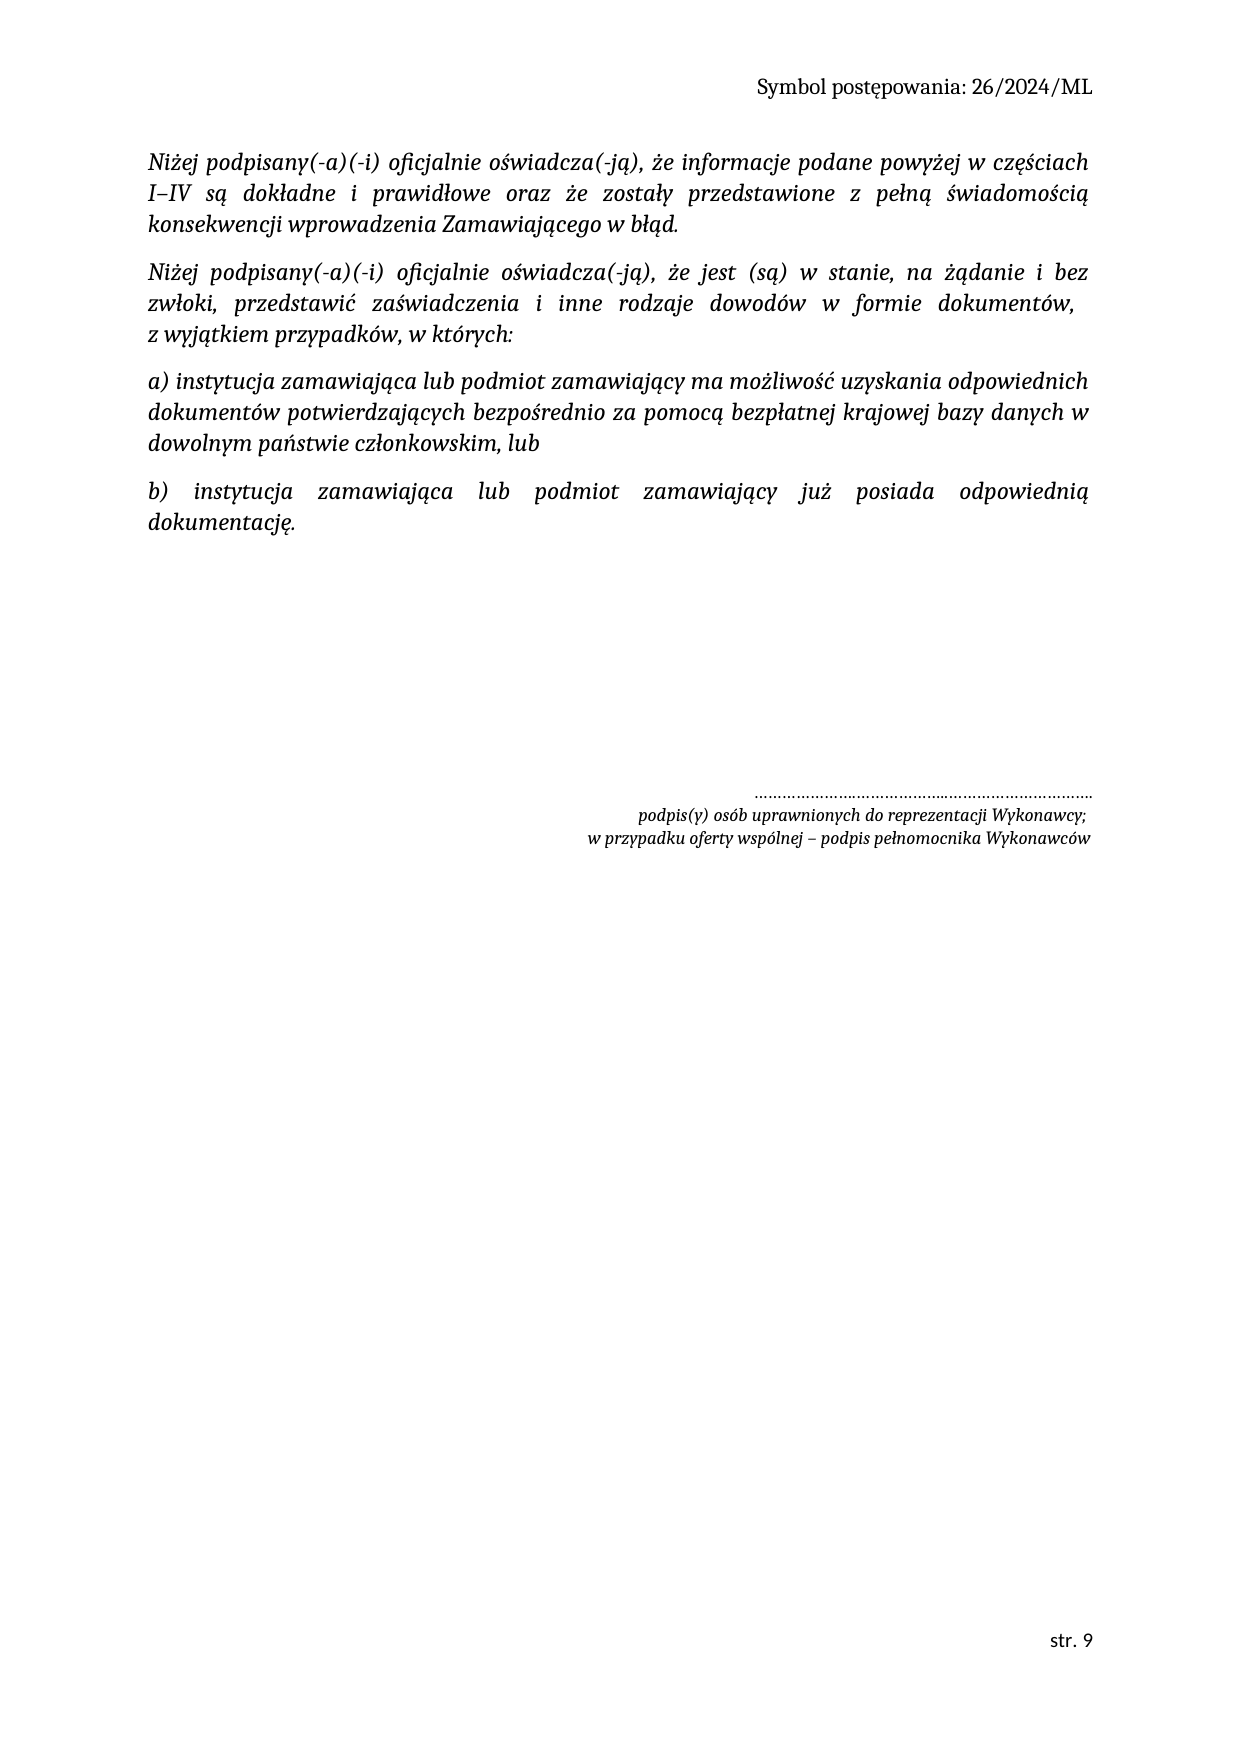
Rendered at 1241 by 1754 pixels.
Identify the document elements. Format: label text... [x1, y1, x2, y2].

text ………………….………………..…………………………. [148, 781, 1093, 803]
text b) instytucja zamawiająca lub podmiot zamawiający już posiada odpowiednią dokumentację. [148, 477, 1093, 537]
text Niżej podpisany(-a)(-i) oficjalnie oświadcza(-ją), że informacje podane powyżej w częściach I–IV są dokładne i prawidłowe oraz że zostały przedstawione z pełną świadomością konsekwencji wprowadzenia Zamawiającego w błąd. [148, 148, 1093, 238]
text podpis(y) osób uprawnionych do reprezentacji Wykonawcy; w przypadku oferty wspólnej – podpis pełnomocnika Wykonawców [148, 804, 1093, 849]
text a) instytucja zamawiająca lub podmiot zamawiający ma możliwość uzyskania odpowiednich dokumentów potwierdzających bezpośrednio za pomocą bezpłatnej krajowej bazy danych w dowolnym państwie członkowskim, lub [148, 367, 1093, 458]
text Niżej podpisany(-a)(-i) oficjalnie oświadcza(-ją), że jest (są) w stanie, na żądanie i bez zwłoki, przedstawić zaświadczenia i inne rodzaje dowodów w formie dokumentów, z wyjątkiem przypadków, w których: [148, 257, 1093, 348]
